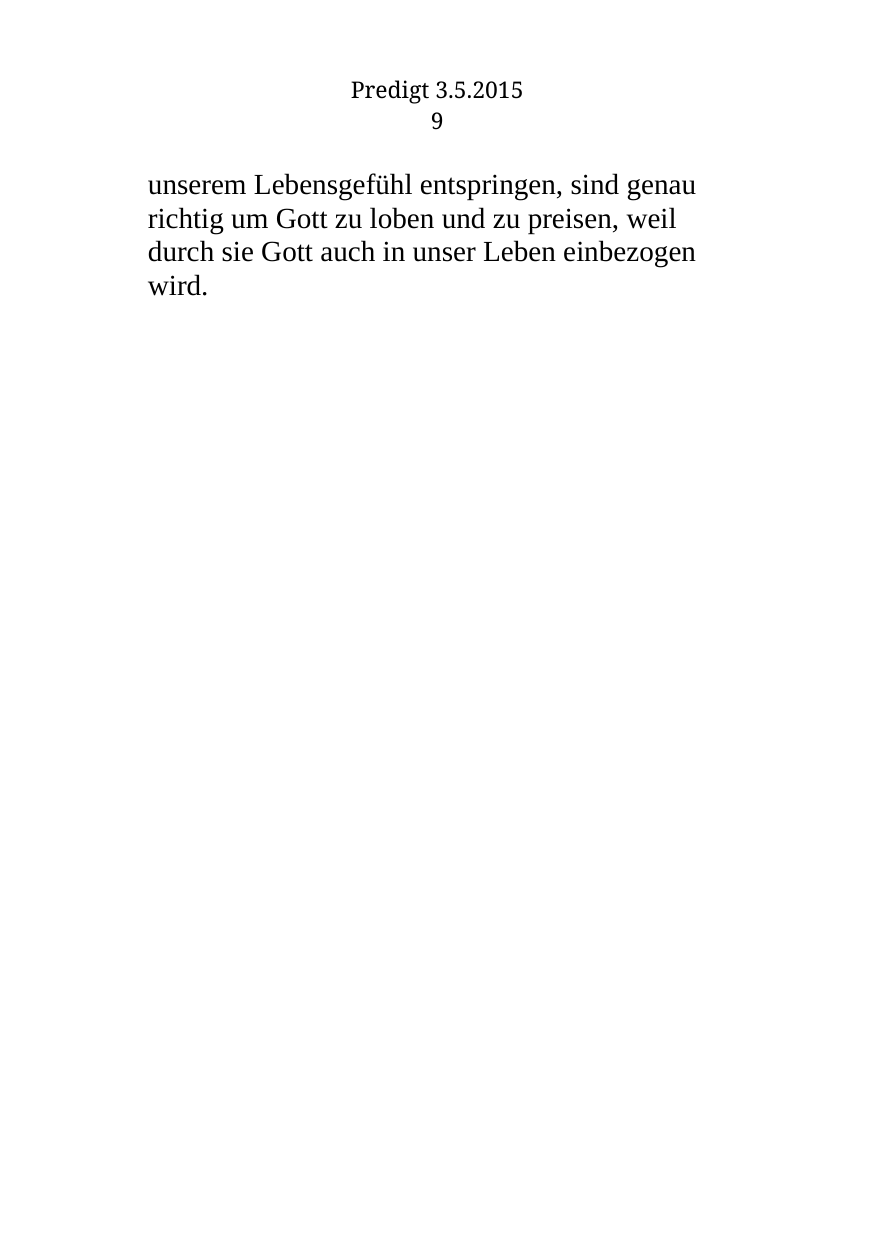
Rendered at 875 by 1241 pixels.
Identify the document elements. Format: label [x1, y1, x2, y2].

text [148, 167, 726, 302]
